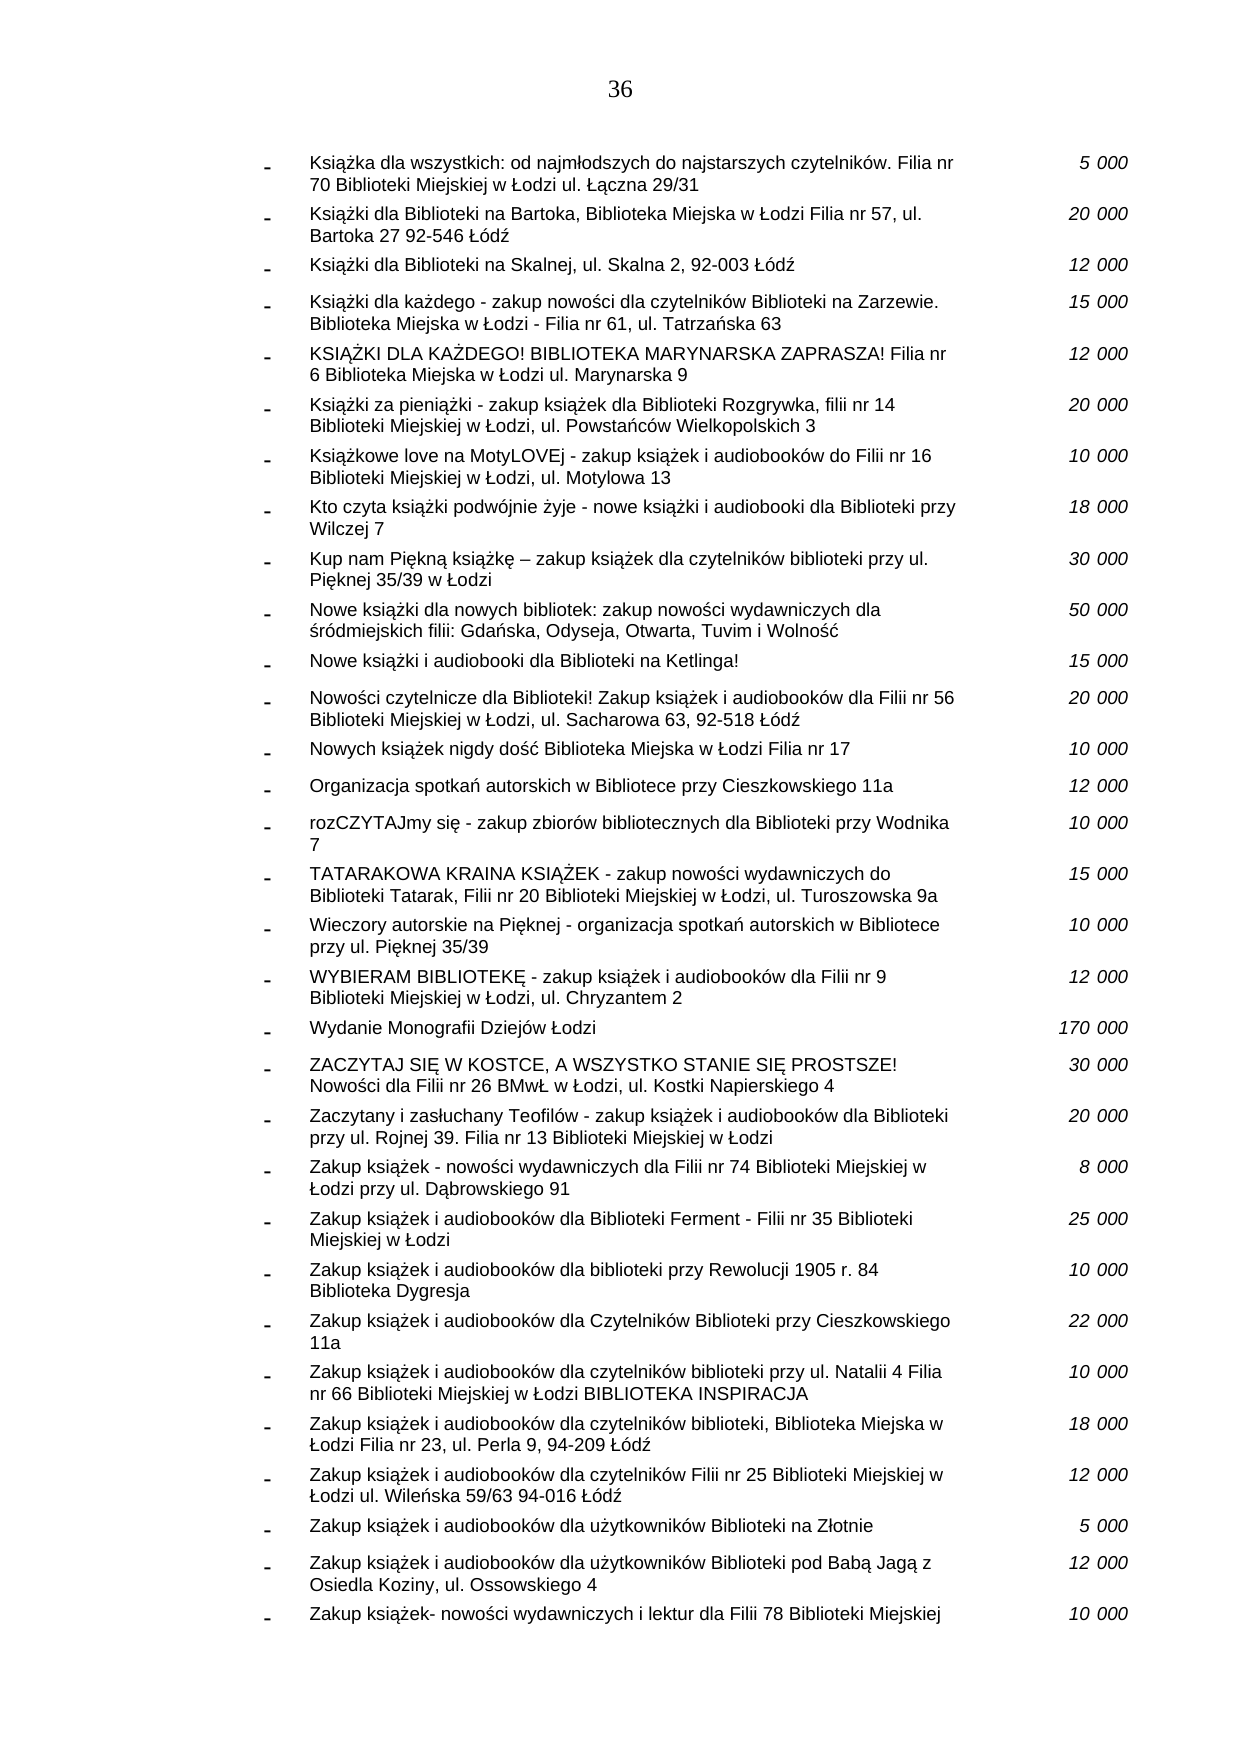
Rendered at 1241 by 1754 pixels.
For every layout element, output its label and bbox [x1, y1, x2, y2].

table_cell [106, 148, 1134, 1636]
